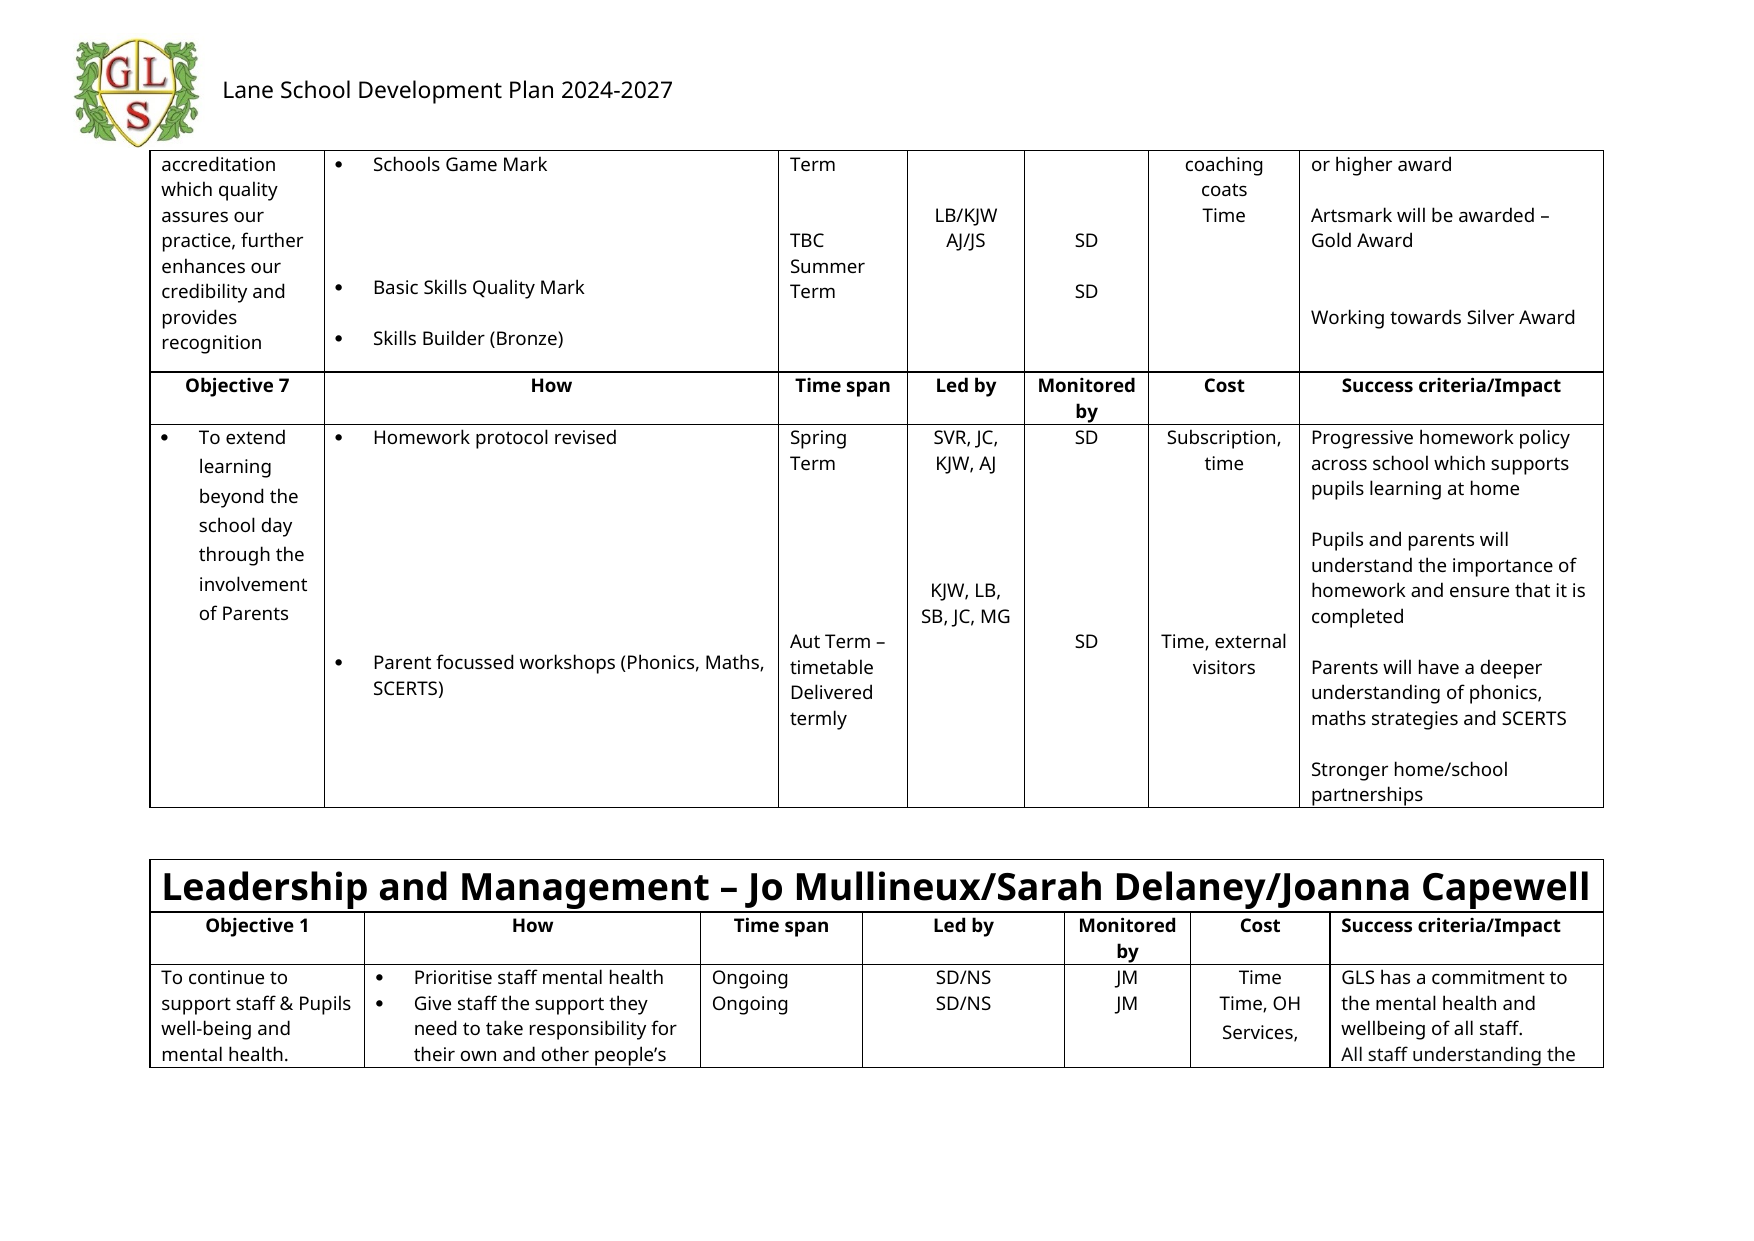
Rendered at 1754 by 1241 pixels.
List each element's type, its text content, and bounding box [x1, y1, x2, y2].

table_cell SD SD SD SD [1025, 151, 1148, 371]
table_cell Artsmark – Working towards gold Schools Game Mark Basic Skills Quality Mark Skills Builder (Bronze) [325, 151, 778, 371]
table_header Leadership and Management – Jo Mullineux/Sarah Delaney/Joanna Capewell [151, 860, 1603, 911]
table_cell Success criteria/Impact [1300, 373, 1603, 423]
table_cell Time span [779, 373, 907, 423]
table_cell Spring Term Aut Term – timetable Delivered termly [779, 425, 907, 807]
table_cell Time Time, coaching coats Time [1149, 151, 1299, 371]
table_cell To extend learning beyond the school day through the involvement of Parents [151, 425, 324, 807]
table_cell JM JM JM JM JM JM JM JM JM JM JM JM JM SD JM JM/SD JM JM JM JM JM SD SD SD JM JM JM JM JM [1065, 965, 1190, 1067]
table_cell Monitored by [1025, 373, 1148, 423]
table_cell How [325, 373, 778, 423]
table_cell Objective 1 [151, 913, 364, 963]
table_cell To secure external accreditation which quality assures our practice, further enhances our credibility and provides recognition [151, 151, 324, 371]
table_cell Cost [1149, 373, 1299, 423]
table_cell Cost [1191, 913, 1329, 963]
table_cell How [365, 913, 700, 963]
table_cell SVR, JC, KJW, AJ KJW, LB, SB, JC, MG [908, 425, 1024, 807]
table_cell Time span [701, 913, 862, 963]
table_cell Subscription, time Time, external visitors [1149, 425, 1299, 807]
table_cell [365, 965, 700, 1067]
table_cell Objective 7 [151, 373, 324, 423]
table_cell Aut Term Summer Term TBC Summer Term [779, 151, 907, 371]
table_cell Led by [908, 373, 1024, 423]
table_cell To continue to support staff & Pupils well-being and mental health. [151, 965, 364, 1067]
picture [51, 33, 220, 147]
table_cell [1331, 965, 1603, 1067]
table_cell LS VR LB/KJW AJ/JS [908, 151, 1024, 371]
table_cell Progressive homework policy across school which supports pupils learning at home Pupils and parents will understand the importance of homework and ensure that it is completed Parents will have a deeper understanding of phonics, maths strategies and SCERTS Stronger home/school partnerships [1300, 425, 1603, 807]
table_cell Homework protocol revised Parent focussed workshops (Phonics, Maths, SCERTS) [325, 425, 778, 807]
table_cell SD SD [1025, 425, 1148, 807]
table_cell Led by [863, 913, 1064, 963]
table_cell Success criteria/Impact [1331, 913, 1603, 963]
table_cell All current accreditations will be reaccredited with the same or higher award Artsmark will be awarded – Gold Award Working towards Silver Award [1300, 151, 1603, 371]
table_cell Monitored by [1065, 913, 1190, 963]
